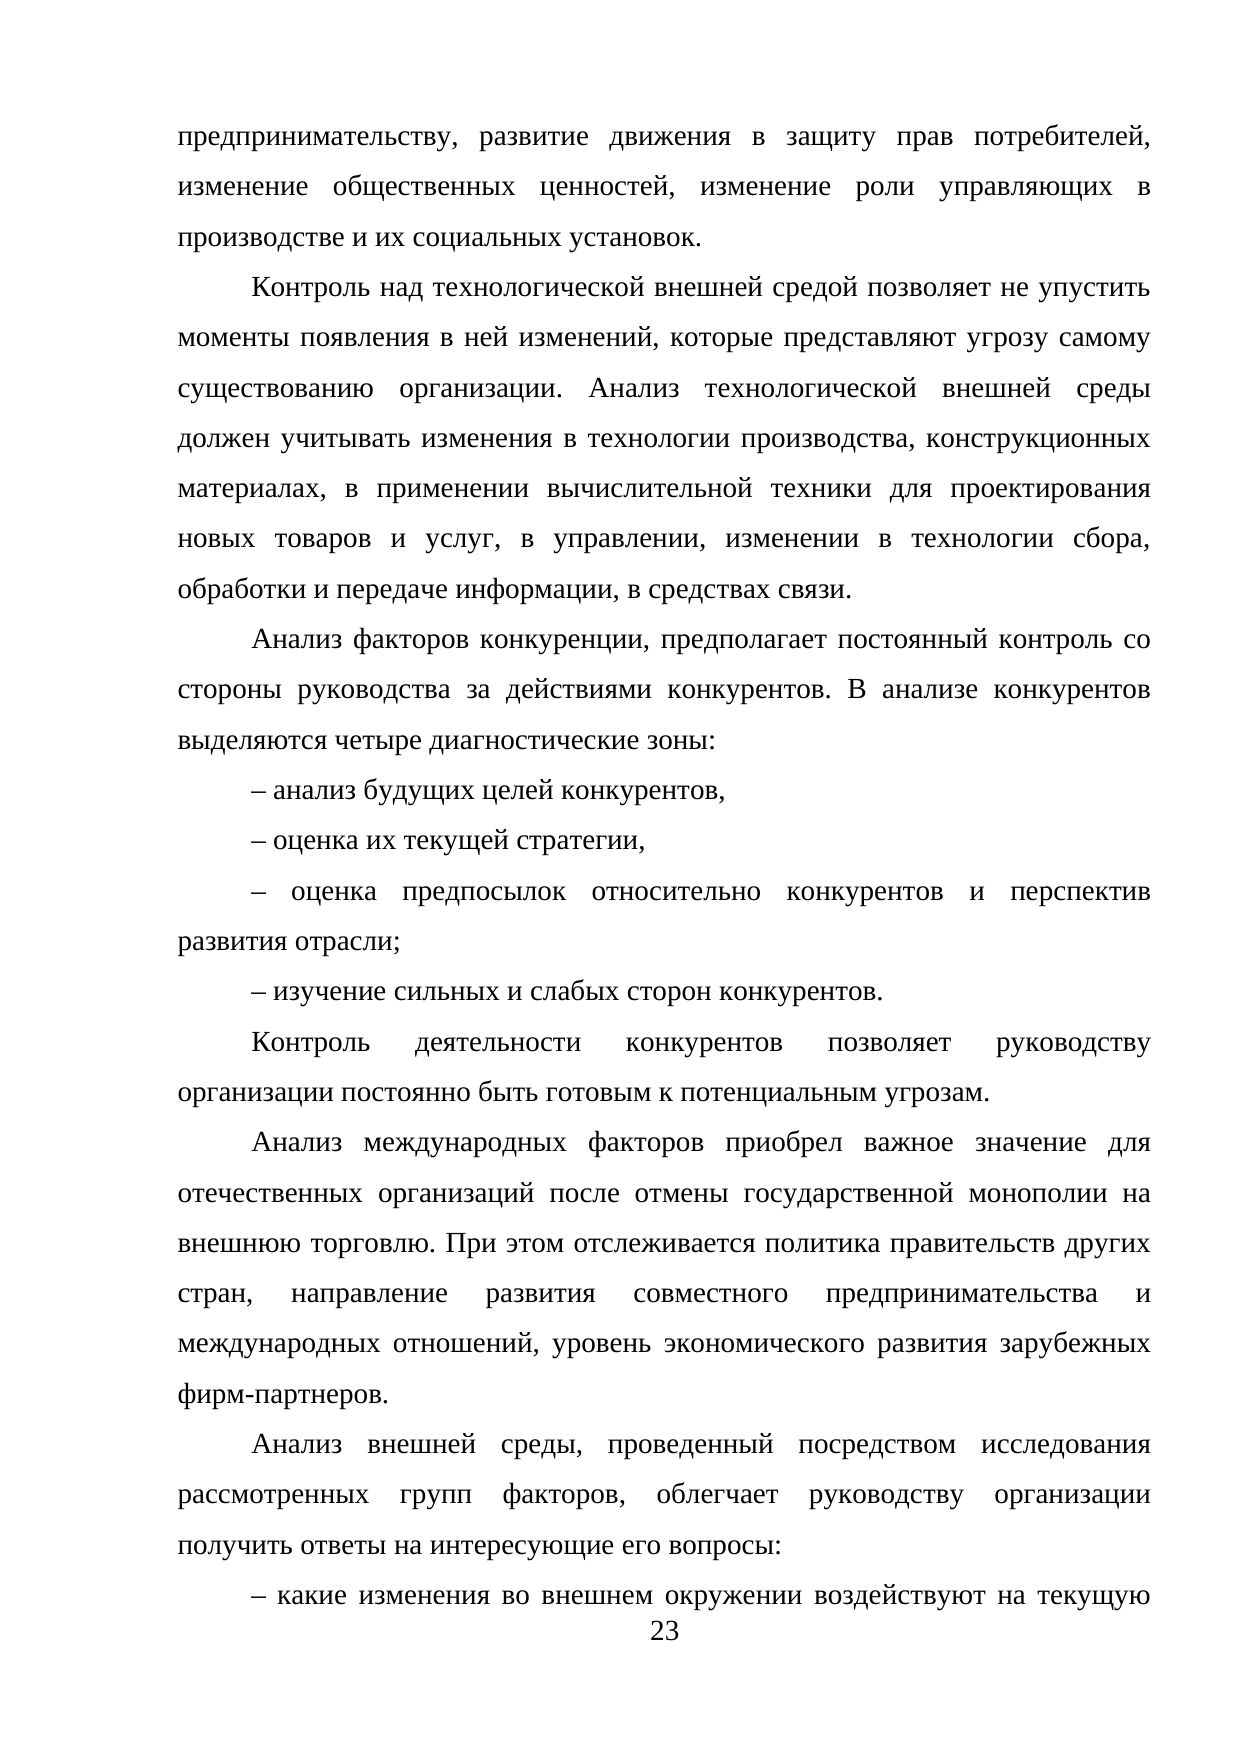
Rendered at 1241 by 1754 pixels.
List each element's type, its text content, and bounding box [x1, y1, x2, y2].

text Контроль деятельности конкурентов позволяет руководству организации постоянно быть готовым к потенциальным угрозам. [177, 1024, 1152, 1108]
text Анализ внешней среды, проведенный посредством исследования рассмотренных групп факторов, облегчает руководству организации получить ответы на интересующие его вопросы: [177, 1426, 1152, 1560]
text Контроль над технологической внешней средой позволяет не упустить моменты появления в ней изменений, которые представляют угрозу самому существованию организации. Анализ технологической внешней среды должен учитывать изменения в технологии производства, конструкционных материалах, в применении вычислительной техники для проектирования новых товаров и услуг, в управлении, изменении в технологии сбора, обработки и передаче информации, в средствах связи. [177, 269, 1152, 604]
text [177, 1577, 1152, 1611]
text Анализ факторов конкуренции, предполагает постоянный контроль со стороны руководства за действиями конкурентов. В анализе конкурентов выделяются четыре диагностические зоны: [177, 621, 1152, 755]
text – оценка предпосылок относительно конкурентов и перспектив развития отрасли; [177, 873, 1152, 957]
text – оценка их текущей стратегии, [177, 822, 1152, 856]
text – изучение сильных и слабых сторон конкурентов. [177, 973, 1152, 1007]
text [177, 118, 1152, 252]
text Анализ международных факторов приобрел важное значение для отечественных организаций после отмены государственной монополии на внешнюю торговлю. При этом отслеживается политика правительств других стран, направление развития совместного предпринимательства и международных отношений, уровень экономического развития зарубежных фирм-партнеров. [177, 1124, 1152, 1409]
text – анализ будущих целей конкурентов, [177, 772, 1152, 806]
